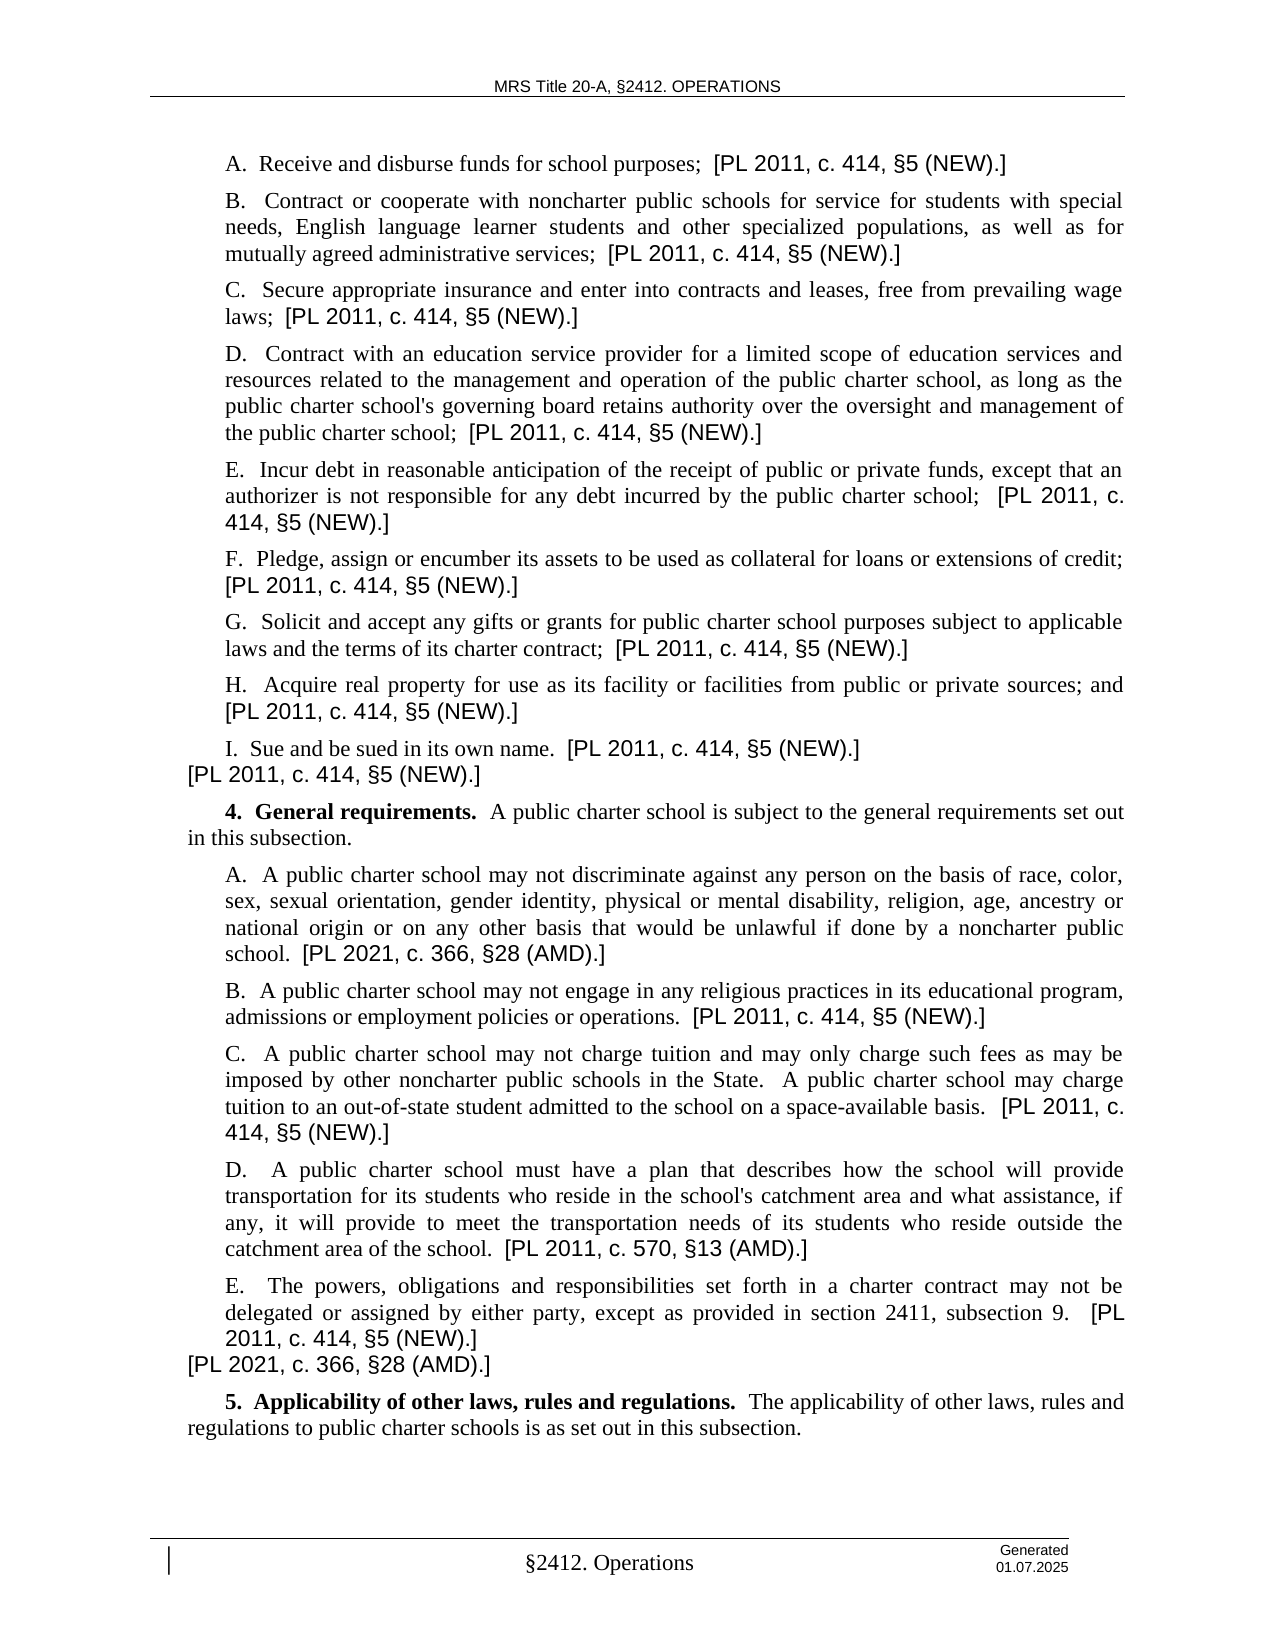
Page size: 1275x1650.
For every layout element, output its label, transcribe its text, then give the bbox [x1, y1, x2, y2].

text [PL 2021, c. 366, §28 (AMD).] [187, 1351, 1125, 1378]
text 5. Applicability of other laws, rules and regulations. The applicability of other laws, rules and regulations to public charter schools is as set out in this subsection. [187, 1388, 1125, 1441]
text B. A public charter school may not engage in any religious practices in its educational program, admissions or employment policies or operations. [PL 2011, c. 414, §5 (NEW).] [225, 977, 1125, 1030]
text 4. General requirements. A public charter school is subject to the general requirements set out in this subsection. [187, 798, 1125, 851]
text A. Receive and disburse funds for school purposes; [PL 2011, c. 414, §5 (NEW).] [225, 150, 1125, 176]
text F. Pledge, assign or encumber its assets to be used as collateral for loans or extensions of credit; [PL 2011, c. 414, §5 (NEW).] [225, 545, 1125, 598]
text B. Contract or cooperate with noncharter public schools for service for students with special needs, English language learner students and other specialized populations, as well as for mutually agreed administrative services; [PL 2011, c. 414, §5 (NEW).] [225, 187, 1125, 266]
text G. Solicit and accept any gifts or grants for public charter school purposes subject to applicable laws and the terms of its charter contract; [PL 2011, c. 414, §5 (NEW).] [225, 608, 1125, 661]
text E. Incur debt in reasonable anticipation of the receipt of public or private funds, except that an authorizer is not responsible for any debt incurred by the public charter school; [PL 2011, c. 414, §5 (NEW).] [225, 456, 1125, 535]
text I. Sue and be sued in its own name. [PL 2011, c. 414, §5 (NEW).] [225, 735, 1125, 761]
text C. A public charter school may not charge tuition and may only charge such fees as may be imposed by other noncharter public schools in the State. A public charter school may charge tuition to an out-of-state student admitted to the school on a space-available basis. [PL 2011, c. 414, §5 (NEW).] [225, 1040, 1125, 1146]
text H. Acquire real property for use as its facility or facilities from public or private sources; and [PL 2011, c. 414, §5 (NEW).] [225, 672, 1125, 724]
text [PL 2011, c. 414, §5 (NEW).] [187, 761, 1125, 787]
text E. The powers, obligations and responsibilities set forth in a charter contract may not be delegated or assigned by either party, except as provided in section 2411, subsection 9. [PL 2011, c. 414, §5 (NEW).] [225, 1272, 1125, 1351]
text D. Contract with an education service provider for a limited scope of education services and resources related to the management and operation of the public charter school, as long as the public charter school's governing board retains authority over the oversight and management of the public charter school; [PL 2011, c. 414, §5 (NEW).] [225, 340, 1125, 445]
text D. A public charter school must have a plan that describes how the school will provide transportation for its students who reside in the school's catchment area and what assistance, if any, it will provide to meet the transportation needs of its students who reside outside the catchment area of the school. [PL 2011, c. 570, §13 (AMD).] [225, 1156, 1125, 1262]
text A. A public charter school may not discriminate against any person on the basis of race, color, sex, sexual orientation, gender identity, physical or mental disability, religion, age, ancestry or national origin or on any other basis that would be unlawful if done by a noncharter public school. [PL 2021, c. 366, §28 (AMD).] [225, 861, 1125, 967]
text C. Secure appropriate insurance and enter into contracts and leases, free from prevailing wage laws; [PL 2011, c. 414, §5 (NEW).] [225, 276, 1125, 329]
